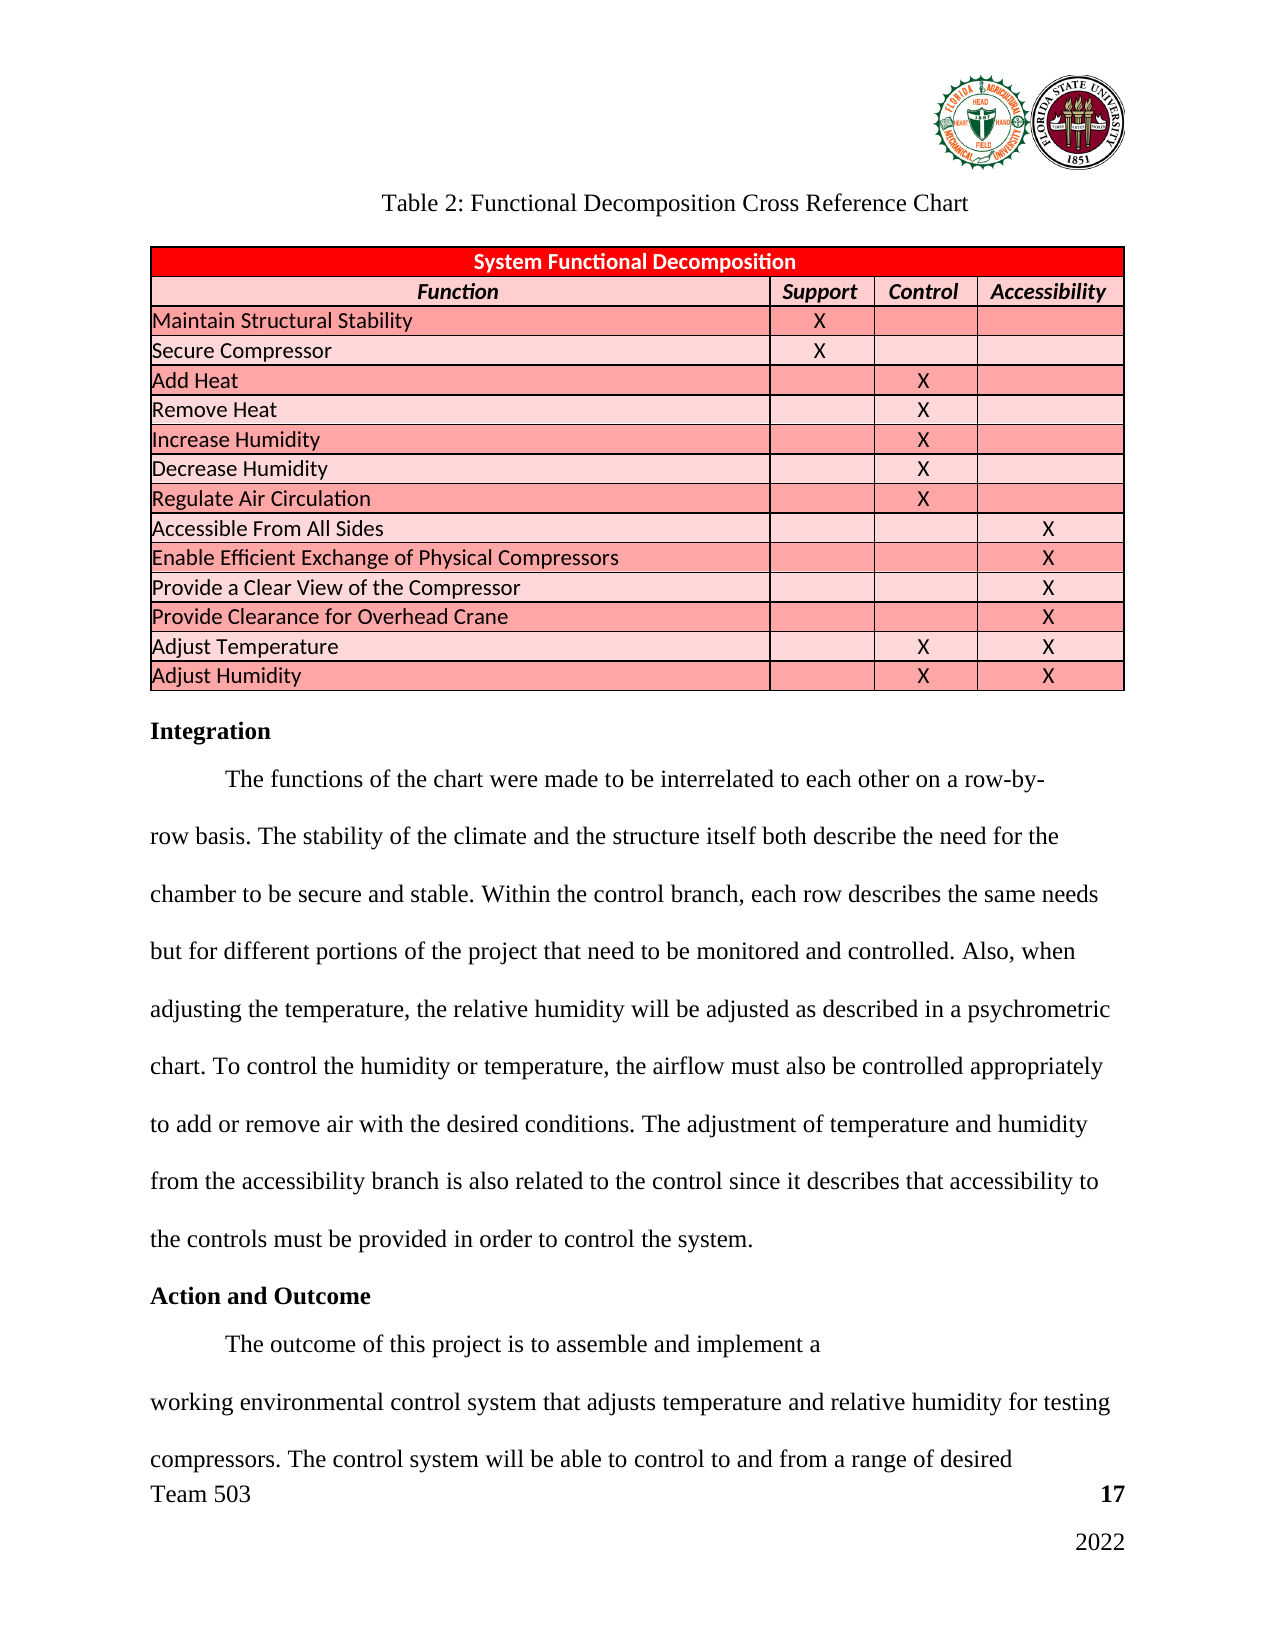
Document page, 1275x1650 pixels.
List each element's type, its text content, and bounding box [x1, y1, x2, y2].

table_cell X [875, 425, 977, 453]
text The functions of the chart were made to be interrelated to each other on a row-by-row basis. The stability of the climate and the structure itself both describe the need for the chamber to be secure and stable. Within the control branch, each row describes the same needs but for different portions of the project that need to be monitored and controlled. Also, when adjusting the temperature, the relative humidity will be adjusted as described in a psychrometric chart. To control the humidity or temperature, the airflow must also be controlled appropriately to add or remove air with the desired conditions. The adjustment of temperature and humidity from the accessibility branch is also related to the control since it describes that accessibility to the controls must be provided in order to control the system. [150, 764, 1125, 1253]
table_cell [978, 484, 1123, 512]
table_cell Increase Humidity [152, 425, 769, 453]
table_cell X [875, 484, 977, 512]
table_cell Remove Heat [152, 396, 769, 423]
text Integration [150, 716, 1125, 745]
table_cell [771, 662, 874, 690]
table_cell X [875, 455, 977, 483]
table_cell [875, 514, 977, 542]
text Action and Outcome [150, 1281, 1125, 1310]
table_cell [875, 573, 977, 601]
table_cell [978, 455, 1123, 483]
table_cell X [875, 366, 977, 394]
table_cell Support [771, 277, 874, 305]
table_cell [978, 366, 1123, 394]
table_cell Function [152, 277, 769, 305]
table_cell Adjust Temperature [152, 632, 769, 660]
table_cell X [978, 662, 1123, 690]
table_cell X [771, 307, 874, 335]
picture [933, 75, 1125, 170]
table_cell [771, 543, 874, 571]
table_cell X [978, 632, 1123, 660]
table_cell X [978, 603, 1123, 631]
table_cell [875, 543, 977, 571]
table_header System Functional Decomposition [152, 248, 1123, 276]
table_cell [771, 396, 874, 423]
table_cell Secure Compressor [152, 336, 769, 364]
table_cell [771, 603, 874, 631]
table_cell Decrease Humidity [152, 455, 769, 483]
table_cell Provide a Clear View of the Compressor [152, 573, 769, 601]
table_cell X [875, 396, 977, 423]
table_cell X [978, 573, 1123, 601]
table_cell Provide Clearance for Overhead Crane [152, 603, 769, 631]
table_cell Accessibility [978, 277, 1123, 305]
table_cell [875, 307, 977, 335]
table_cell X [875, 632, 977, 660]
table_cell Accessible From All Sides [152, 514, 769, 542]
table_cell X [875, 662, 977, 690]
table_cell [978, 425, 1123, 453]
table_cell X [978, 543, 1123, 571]
table_cell [771, 484, 874, 512]
table_cell [978, 396, 1123, 423]
table_cell Control [875, 277, 977, 305]
table_cell [875, 603, 977, 631]
table_cell [875, 336, 977, 364]
table_cell [771, 425, 874, 453]
table_cell [978, 336, 1123, 364]
table_cell [771, 455, 874, 483]
table_cell [771, 573, 874, 601]
table_cell Add Heat [152, 366, 769, 394]
table_cell X [978, 514, 1123, 542]
table_cell Enable Efficient Exchange of Physical Compressors [152, 543, 769, 571]
table_cell [771, 514, 874, 542]
table_cell Adjust Humidity [152, 662, 769, 690]
table_cell X [771, 336, 874, 364]
table_cell [771, 366, 874, 394]
table_cell [771, 632, 874, 660]
table_cell [978, 307, 1123, 335]
table_cell Maintain Structural Stability [152, 307, 769, 335]
table_cell Regulate Air Circulation [152, 484, 769, 512]
